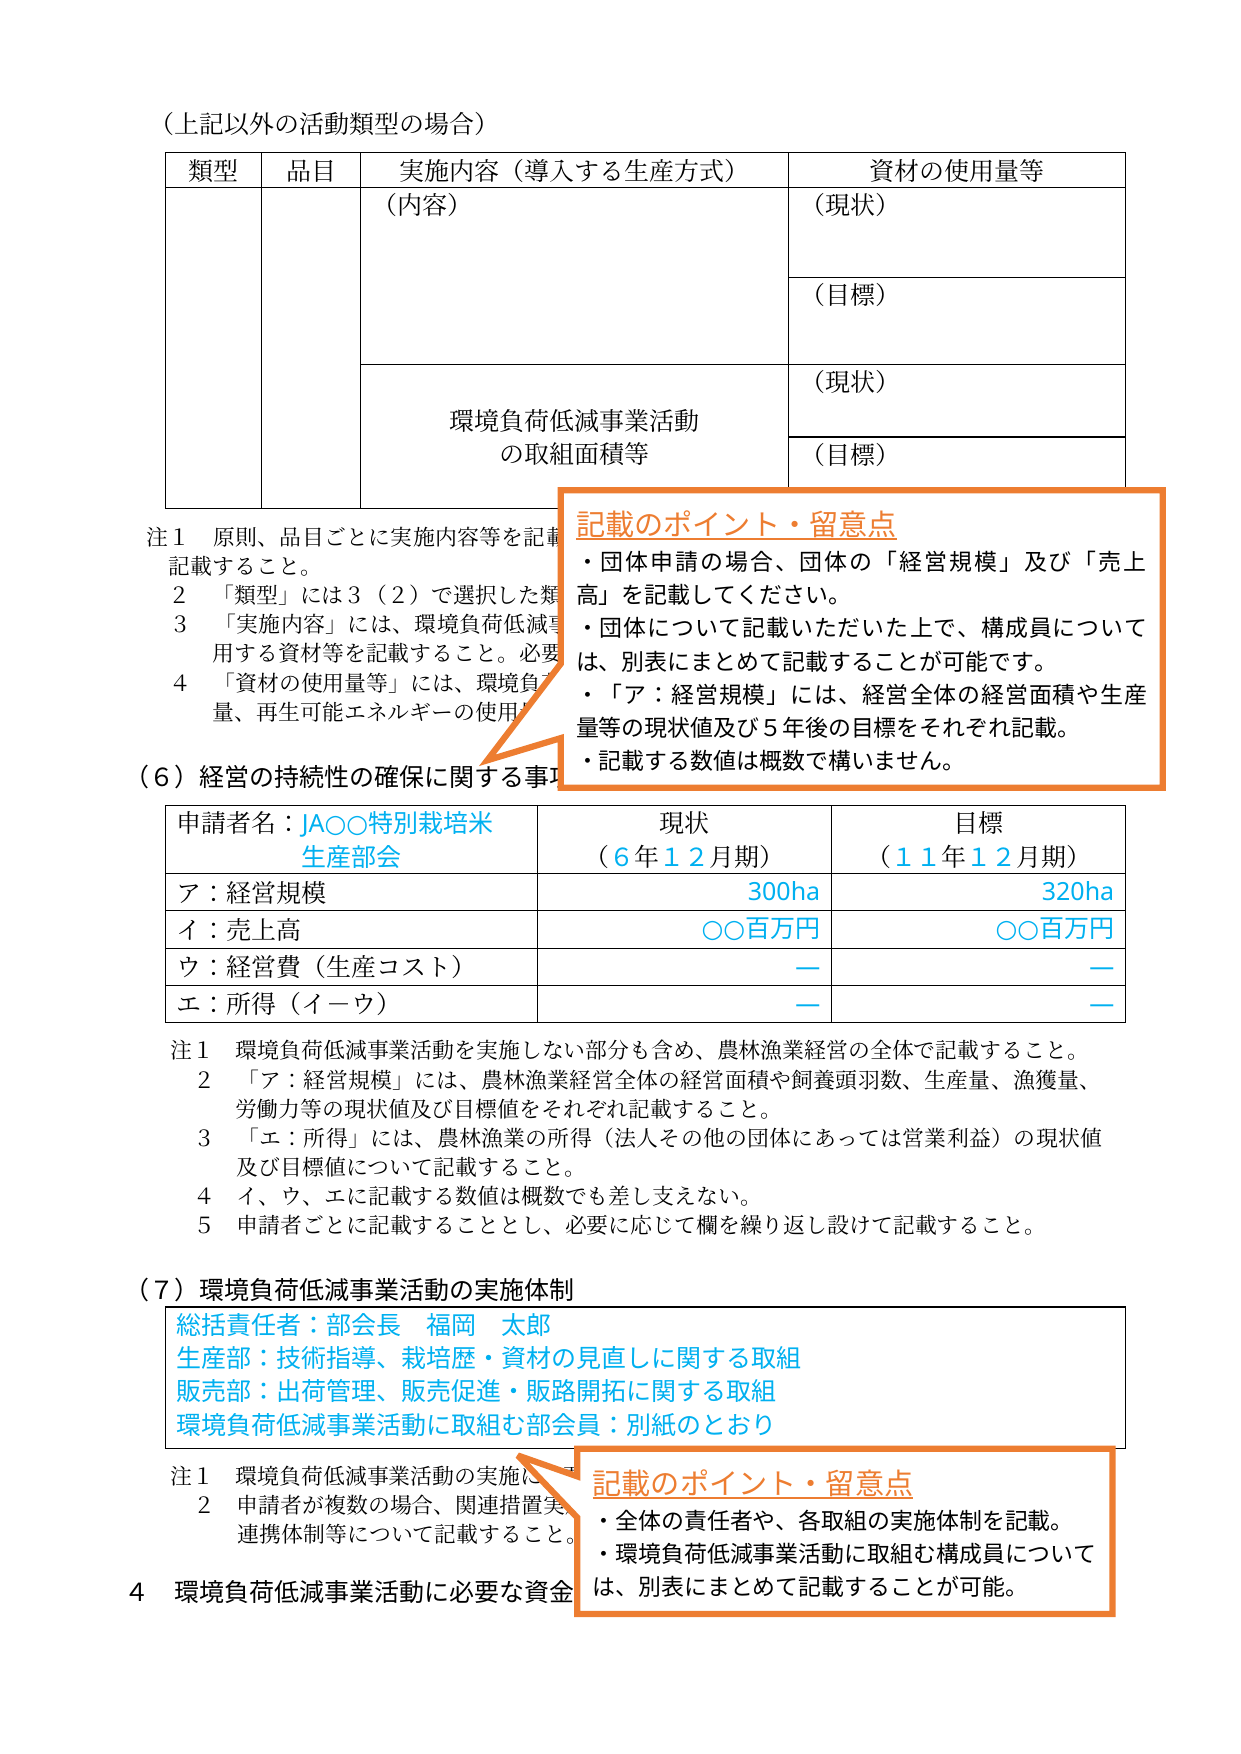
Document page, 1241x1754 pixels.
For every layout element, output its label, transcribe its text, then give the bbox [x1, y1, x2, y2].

text ３ 「実施内容」には、環境負荷低減事業活動の具体的な取組内容として、導入する技術や使用する資材等を記載すること。必要に応じて、根拠資料等を添付すること。 [169, 609, 557, 668]
table_cell [166, 188, 261, 508]
table_cell （内容） [361, 188, 788, 364]
table_cell ― [832, 986, 1125, 1022]
table_cell ― [538, 949, 831, 985]
text ４ 環境負荷低減事業活動に必要な資金の額及びその調達方法 [124, 1578, 574, 1607]
text ２ 申請者が複数の場合、関連措置実施者がいる場合には、あわせて、それぞれの役割や [193, 1490, 573, 1519]
table_cell [262, 188, 360, 508]
table_header 申請者名：JA○○特別栽培米 生産部会 [166, 806, 537, 873]
table_header 類型 [166, 153, 261, 187]
text ２ 「ア：経営規模」には、農林漁業経営全体の経営面積や飼養頭羽数、生産量、漁獲量、労働力等の現状値及び目標値をそれぞれ記載すること。 [193, 1065, 1103, 1123]
table_cell 環境負荷低減事業活動 の取組面積等 [361, 365, 788, 508]
text ３ 「エ：所得」には、農林漁業の所得（法人その他の団体にあっては営業利益）の現状値及び目標値について記載すること。 [193, 1123, 1103, 1181]
text （上記以外の活動類型の場合） [124, 106, 1107, 140]
table_cell ○○百万円 [832, 911, 1125, 947]
text 注１ 環境負荷低減事業活動を実施しない部分も含め、農林漁業経営の全体で記載すること。 [170, 1036, 1103, 1065]
table_cell エ：所得（イ－ウ） [166, 986, 537, 1022]
table_header 実施内容（導入する生産方式） [361, 153, 788, 187]
table_header 現状 （６年１２月期） [538, 806, 831, 873]
text （６）経営の持続性の確保に関する事項 [124, 759, 1107, 793]
table_cell （現状） [789, 365, 1125, 436]
table_cell ウ：経営費（生産コスト） [166, 949, 537, 985]
text ４ イ、ウ、エに記載する数値は概数でも差し支えない。 [193, 1181, 1103, 1211]
table_header 目標 （１１年１２月期） [832, 806, 1125, 873]
text （７）環境負荷低減事業活動の実施体制 [124, 1273, 1107, 1306]
table_cell ― [832, 949, 1125, 985]
table_cell ― [538, 986, 831, 1022]
text 注１ 原則、品目ごとに実施内容等を記載し、記入欄が足りない場合には、欄を繰り返し設けて記載すること。 [147, 522, 557, 580]
table_header 総括責任者：部会長 福岡 太郎 生産部：技術指導、栽培歴・資材の見直しに関する取組 販売部：出荷管理、販売促進・販路開拓に関する取組 環境負荷低減事業活動に取組む部会員：別紙のとおり [166, 1308, 1125, 1447]
table_header 品目 [262, 153, 360, 187]
text ２ 「類型」には３（２）で選択した類型のアルファベットを記載すること。 [147, 580, 557, 609]
table_cell ア：経営規模 [166, 874, 537, 910]
table_cell イ：売上高 [166, 911, 537, 947]
table_header 資材の使用量等 [789, 153, 1125, 187]
text ４ 「資材の使用量等」には、環境負荷の低減の目標指標として、１作当たりの化石燃料の使用量、再生可能エネルギーの使用量、プラスチックの使用量等を記載すること。 [169, 668, 552, 726]
text ５ 申請者ごとに記載することとし、必要に応じて欄を繰り返し設けて記載すること。 [193, 1211, 1103, 1240]
text 注１ 環境負荷低減事業活動の実施に必要な体制及び人員について記載すること。 [170, 1461, 545, 1490]
table_cell （目標） [789, 438, 1125, 487]
table_cell （目標） [789, 278, 1125, 364]
table_cell （現状） [789, 188, 1125, 277]
text 連携体制等について記載すること。 [216, 1519, 574, 1548]
table_cell 300ha [538, 874, 831, 910]
table_cell 320ha [832, 874, 1125, 910]
table_cell ○○百万円 [538, 911, 831, 947]
